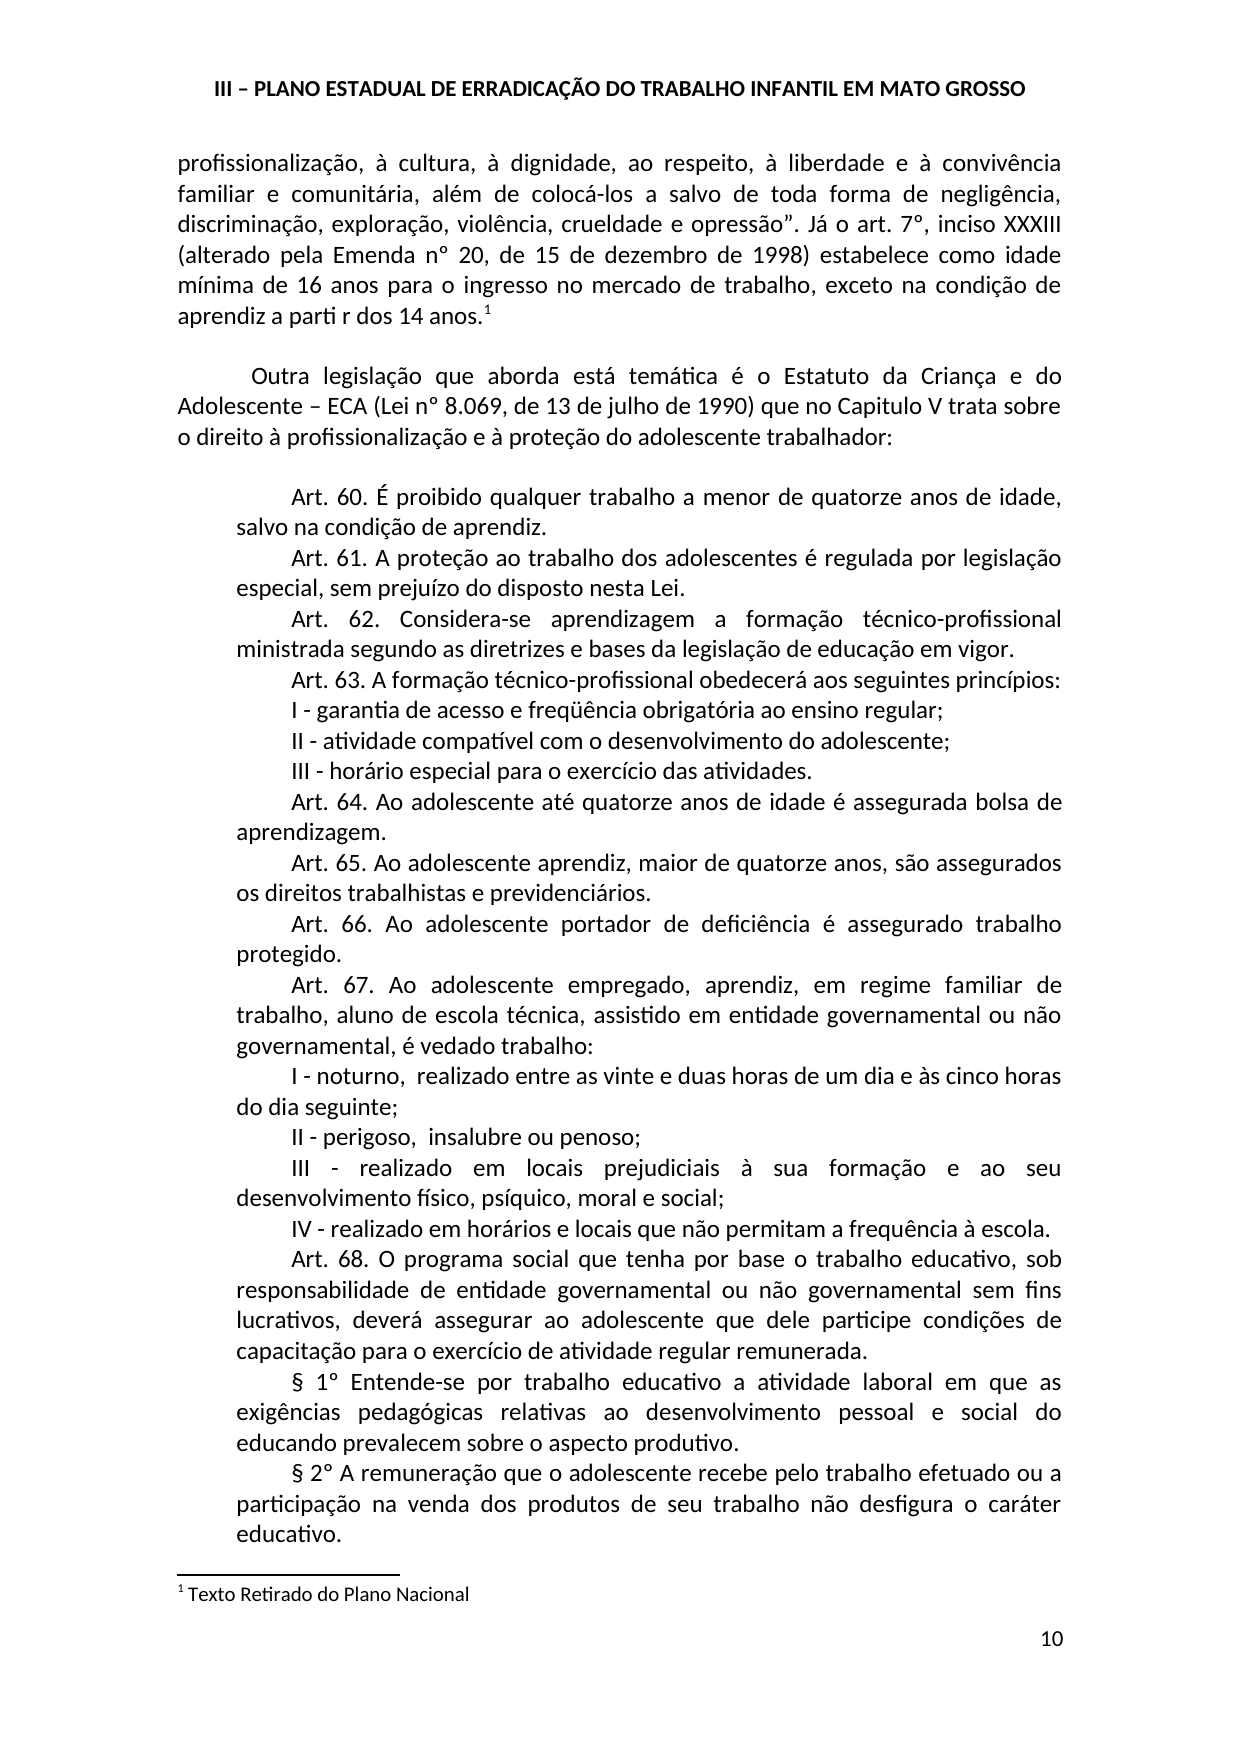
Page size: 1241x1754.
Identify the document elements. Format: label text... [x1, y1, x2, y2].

text I - noturno, realizado entre as vinte e duas horas de um dia e às cinco horas do dia seguinte; [236, 1061, 1063, 1122]
text § 2º A remuneração que o adolescente recebe pelo trabalho efetuado ou a participação na venda dos produtos de seu trabalho não desfigura o caráter educativo. [236, 1457, 1063, 1549]
text Art. 67. Ao adolescente empregado, aprendiz, em regime familiar de trabalho, aluno de escola técnica, assistido em entidade governamental ou não governamental, é vedado trabalho: [236, 969, 1063, 1061]
text I - garantia de acesso e freqüência obrigatória ao ensino regular; [236, 694, 1063, 725]
text Art. 60. É proibido qualquer trabalho a menor de quatorze anos de idade, salvo na condição de aprendiz. [236, 481, 1063, 542]
text Art. 66. Ao adolescente portador de deficiência é assegurado trabalho protegido. [236, 908, 1063, 969]
text Art. 61. A proteção ao trabalho dos adolescentes é regulada por legislação especial, sem prejuízo do disposto nesta Lei. [236, 542, 1063, 603]
text Art. 68. O programa social que tenha por base o trabalho educativo, sob responsabilidade de entidade governamental ou não governamental sem fins lucrativos, deverá assegurar ao adolescente que dele participe condições de capacitação para o exercício de atividade regular remunerada. [236, 1244, 1063, 1366]
text Art. 64. Ao adolescente até quatorze anos de idade é assegurada bolsa de aprendizagem. [236, 786, 1063, 847]
text § 1º Entende-se por trabalho educativo a atividade laboral em que as exigências pedagógicas relativas ao desenvolvimento pessoal e social do educando prevalecem sobre o aspecto produtivo. [236, 1366, 1063, 1457]
text II - atividade compatível com o desenvolvimento do adolescente; [236, 725, 1063, 755]
text IV - realizado em horários e locais que não permitam a frequência à escola. [236, 1213, 1063, 1244]
text Art. 62. Considera-se aprendizagem a formação técnico-profissional ministrada segundo as diretrizes e bases da legislação de educação em vigor. [236, 603, 1063, 664]
text Art. 63. A formação técnico-profissional obedecerá aos seguintes princípios: [236, 664, 1063, 694]
text Art. 65. Ao adolescente aprendiz, maior de quatorze anos, são assegurados os direitos trabalhistas e previdenciários. [236, 847, 1063, 908]
text Outra legislação que aborda está temática é o Estatuto da Criança e do Adolescente – ECA (Lei nº 8.069, de 13 de julho de 1990) que no Capitulo V trata sobre o direito à profissionalização e à proteção do adolescente trabalhador: [177, 360, 1063, 451]
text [177, 148, 1063, 331]
text III - horário especial para o exercício das atividades. [236, 755, 1063, 786]
text III - realizado em locais prejudiciais à sua formação e ao seu desenvolvimento físico, psíquico, moral e social; [236, 1152, 1063, 1213]
text II - perigoso, insalubre ou penoso; [236, 1122, 1063, 1152]
